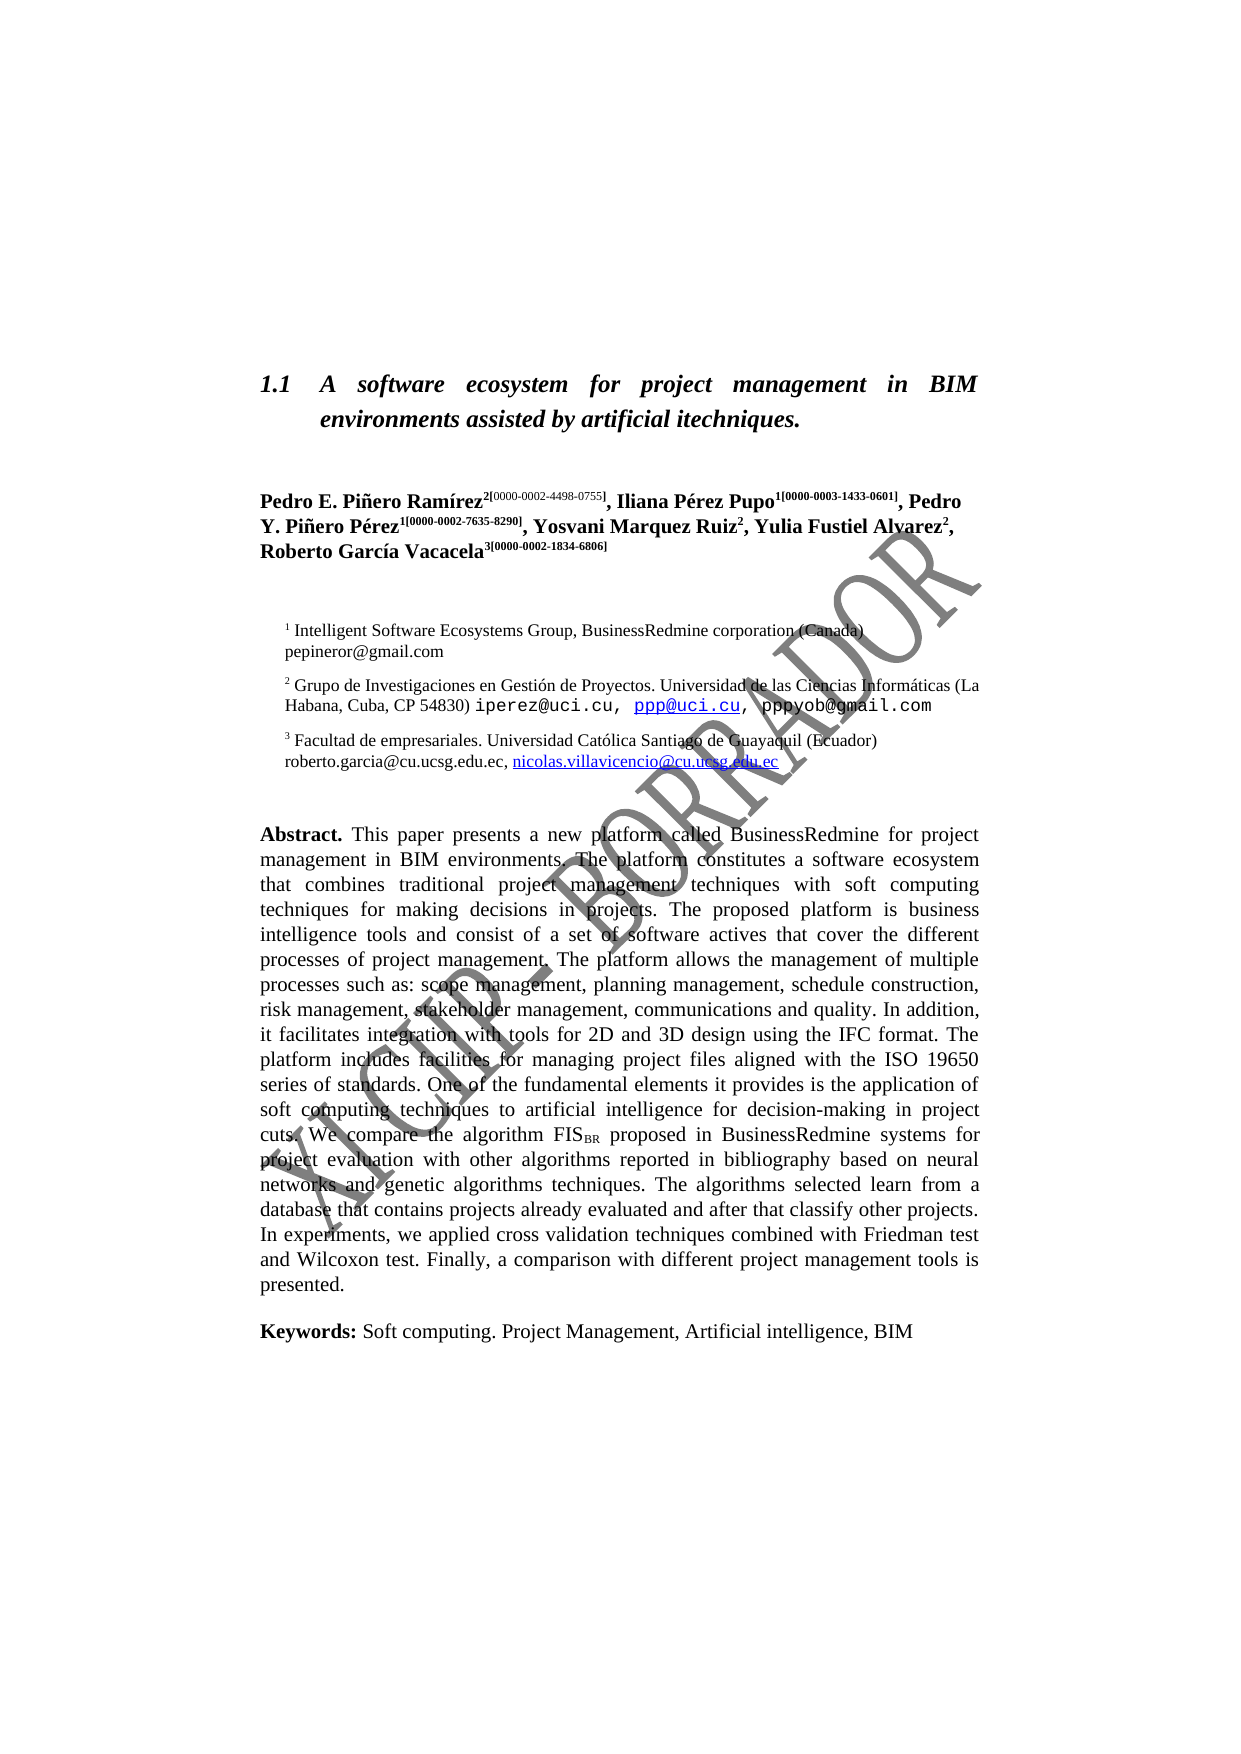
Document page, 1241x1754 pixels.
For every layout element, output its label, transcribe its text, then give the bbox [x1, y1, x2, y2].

subtitle A software ecosystem for project management in BIM environments assisted by artificial itechniques. [260, 369, 980, 433]
text Keywords: Soft computing. Project Management, Artificial intelligence, BIM [260, 1319, 921, 1343]
text 2 Grupo de Investigaciones en Gestión de Proyectos. Universidad de las Ciencias Informáticas (La Habana, Cuba, CP 54830) iperez@uci.cu, ppp@uci.cu, pppyob@gmail.com [284, 674, 980, 717]
text 3 Facultad de empresariales. Universidad Católica Santiago de Guayaquil (Ecuador) roberto.garcia@cu.ucsg.edu.ec, nicolas.villavicencio@cu.ucsg.edu.ec [284, 729, 980, 771]
text Pedro E. Piñero Ramírez2[0000-0002-4498-0755], Iliana Pérez Pupo1[0000-0003-1433-0601], Pedro Y. Piñero Pérez1[0000-0002-7635-8290], Yosvani Marquez Ruiz2, Yulia Fustiel Alvarez2, Roberto García Vacacela3[0000-0002-1834-6806] [260, 488, 980, 563]
text 1 Intelligent Software Ecosystems Group, BusinessRedmine corporation (Canada) pepineror@gmail.com [284, 620, 980, 661]
text Abstract. This paper presents a new platform called BusinessRedmine for project management in BIM environments. The platform constitutes a software ecosystem that combines traditional project management techniques with soft computing techniques for making decisions in projects. The proposed platform is business intelligence tools and consist of a set of software actives that cover the different processes of project management. The platform allows the management of multiple processes such as: scope management, planning management, schedule construction, risk management, stakeholder management, communications and quality. In addition, it facilitates integration with tools for 2D and 3D design using the IFC format. The platform includes facilities for managing project files aligned with the ISO 19650 series of standards. One of the fundamental elements it provides is the application of soft computing techniques to artificial intelligence for decision-making in project cuts. We compare the algorithm FISBR proposed in BusinessRedmine systems for project evaluation with other algorithms reported in bibliography based on neural networks and genetic algorithms techniques. The algorithms selected learn from a database that contains projects already evaluated and after that classify other projects. In experiments, we applied cross validation techniques combined with Friedman test and Wilcoxon test. Finally, a comparison with different project management tools is presented. [260, 821, 980, 1296]
